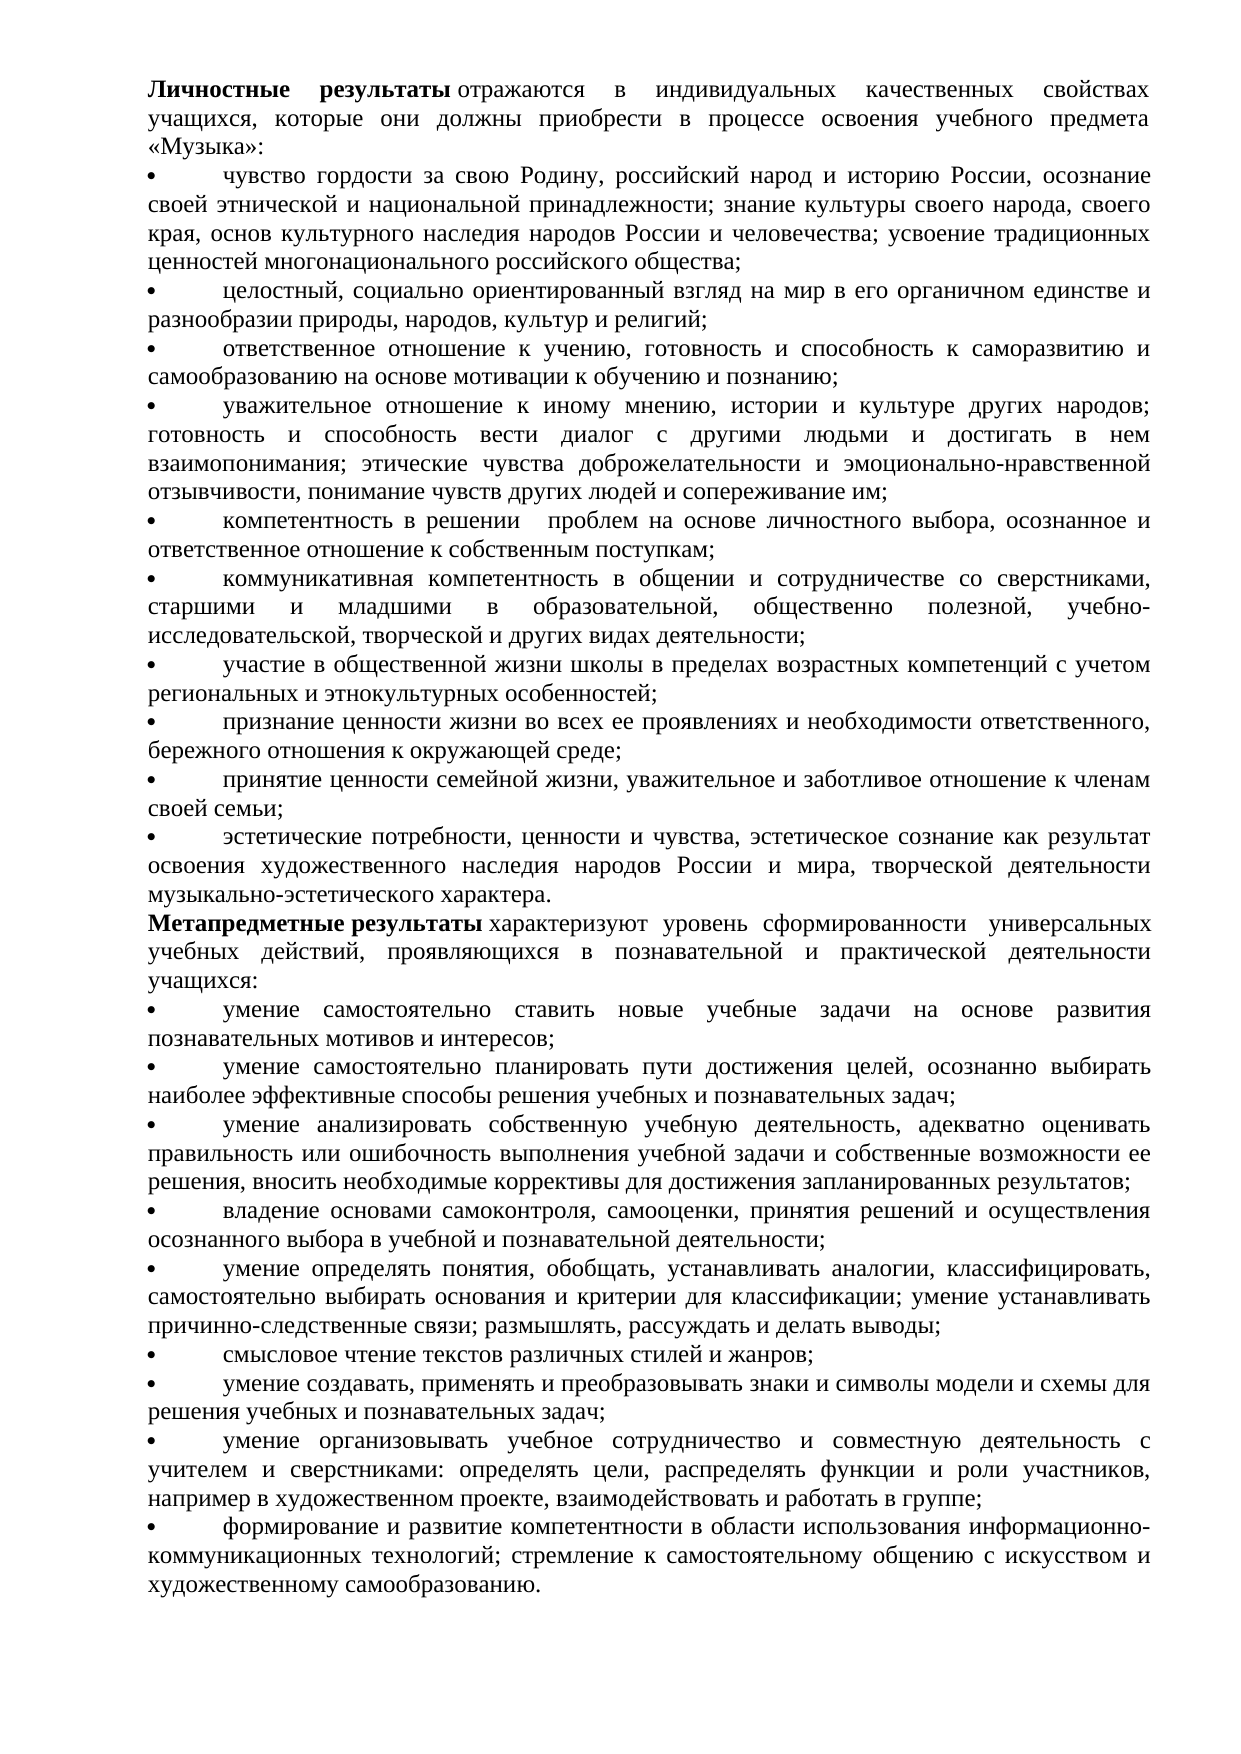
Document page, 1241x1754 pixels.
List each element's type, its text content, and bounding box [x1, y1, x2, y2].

list умение самостоятельно ставить новые учебные задачи на основе развития познавательных мотивов и интересов; [148, 994, 1152, 1051]
list формирование и развитие компетентности в области использования информационно-коммуникационных технологий; стремление к самостоятельному общению с искусством и художественному самообразованию. [148, 1511, 1152, 1598]
list участие в общественной жизни школы в пределах возрастных компетенций с учетом региональных и этнокультурных особенностей; [148, 649, 1152, 706]
list принятие ценности семейной жизни, уважительное и заботливое отношение к членам своей семьи; [148, 764, 1152, 821]
list смысловое чтение текстов различных стилей и жанров; [148, 1339, 1152, 1368]
list уважительное отношение к иному мнению, истории и культуре других народов; готовность и способность вести диалог с другими людьми и достигать в нем взаимопонимания; этические чувства доброжелательности и эмоционально-нравственной отзывчивости, понимание чувств других людей и сопереживание им; [148, 390, 1152, 505]
list компетентность в решении проблем на основе личностного выбора, осознанное и ответственное отношение к собственным поступкам; [148, 505, 1152, 563]
list чувство гордости за свою Родину, российский народ и историю России, осознание своей этнической и национальной принадлежности; знание культуры своего народа, своего края, основ культурного наследия народов России и человечества; усвоение традиционных ценностей многонационального российского общества; [148, 160, 1152, 275]
list умение создавать, применять и преобразовывать знаки и символы модели и схемы для решения учебных и познавательных задач; [148, 1368, 1152, 1425]
text Личностные результаты отражаются в индивидуальных качественных свойствах учащихся, которые они должны приобрести в процессе освоения учебного предмета «Музыка»: [148, 74, 1149, 160]
list целостный, социально ориентированный взгляд на мир в его органичном единстве и разнообразии природы, народов, культур и религий; [148, 275, 1152, 333]
list ответственное отношение к учению, готовность и способность к саморазвитию и самообразованию на основе мотивации к обучению и познанию; [148, 333, 1152, 390]
list владение основами самоконтроля, самооценки, принятия решений и осуществления осознанного выбора в учебной и познавательной деятельности; [148, 1195, 1152, 1253]
list эстетические потребности, ценности и чувства, эстетическое сознание как результат освоения художественного наследия народов России и мира, творческой деятельности музыкально-эстетического характера. [148, 821, 1152, 908]
list коммуникативная компетентность в общении и сотрудничестве со сверстниками, старшими и младшими в образовательной, общественно полезной, учебно-исследовательской, творческой и других видах деятельности; [148, 563, 1152, 649]
list умение организовывать учебное сотрудничество и совместную деятельность с учителем и сверстниками: определять цели, распределять функции и роли участников, например в художественном проекте, взаимодействовать и работать в группе; [148, 1425, 1152, 1511]
list умение определять понятия, обобщать, устанавливать аналогии, классифицировать, самостоятельно выбирать основания и критерии для классификации; умение устанавливать причинно-следственные связи; размышлять, рассуждать и делать выводы; [148, 1253, 1152, 1339]
text Метапредметные результаты характеризуют уровень сформированности универсальных учебных действий, проявляющихся в познавательной и практической деятельности учащихся: [148, 908, 1152, 994]
list признание ценности жизни во всех ее проявлениях и необходимости ответственного, бережного отношения к окружающей среде; [148, 706, 1152, 764]
list умение анализировать собственную учебную деятельность, адекватно оценивать правильность или ошибочность выполнения учебной задачи и собственные возможности ее решения, вносить необходимые коррективы для достижения запланированных результатов; [148, 1109, 1152, 1195]
list умение самостоятельно планировать пути достижения целей, осознанно выбирать наиболее эффективные способы решения учебных и познавательных задач; [148, 1051, 1152, 1109]
